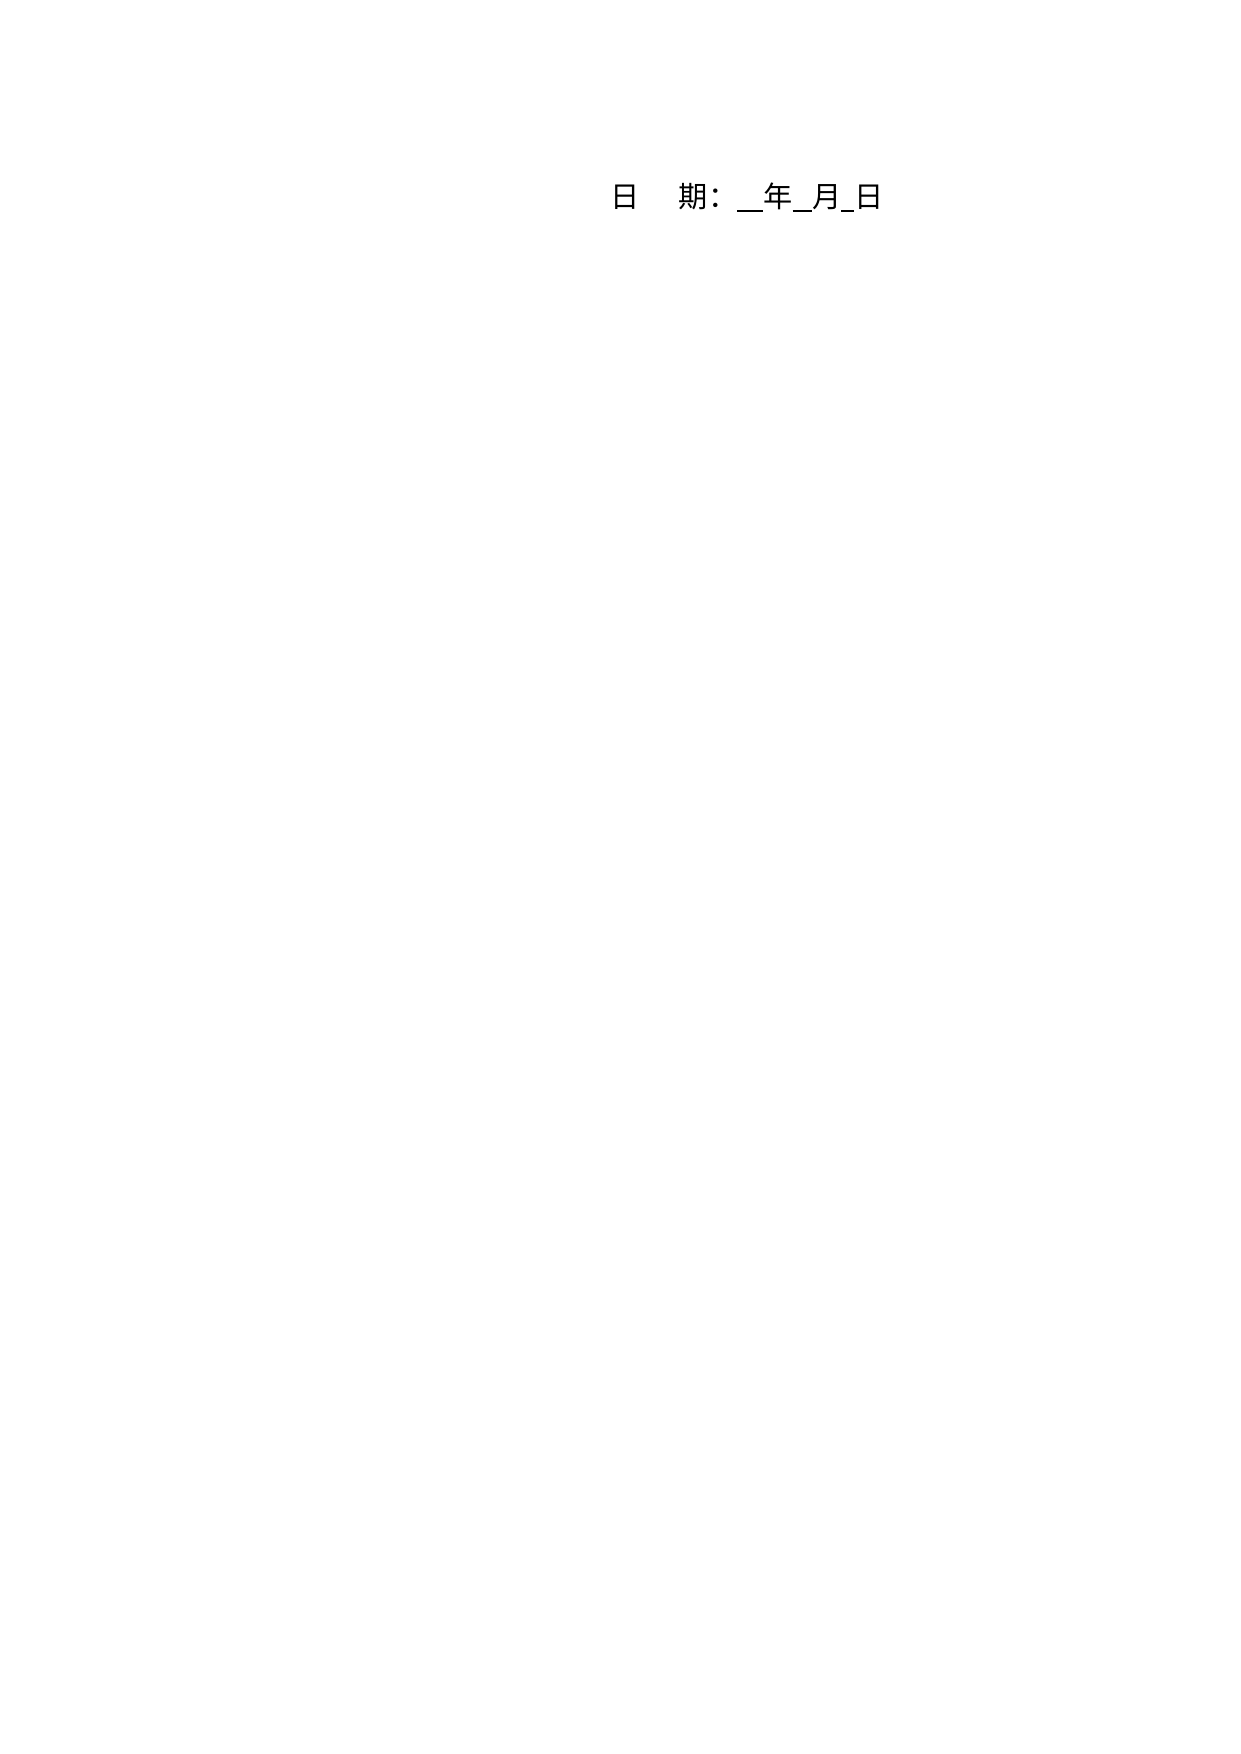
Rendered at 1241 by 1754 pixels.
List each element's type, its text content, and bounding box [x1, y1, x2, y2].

text 日 期： 年 月 日 [187, 162, 1053, 227]
